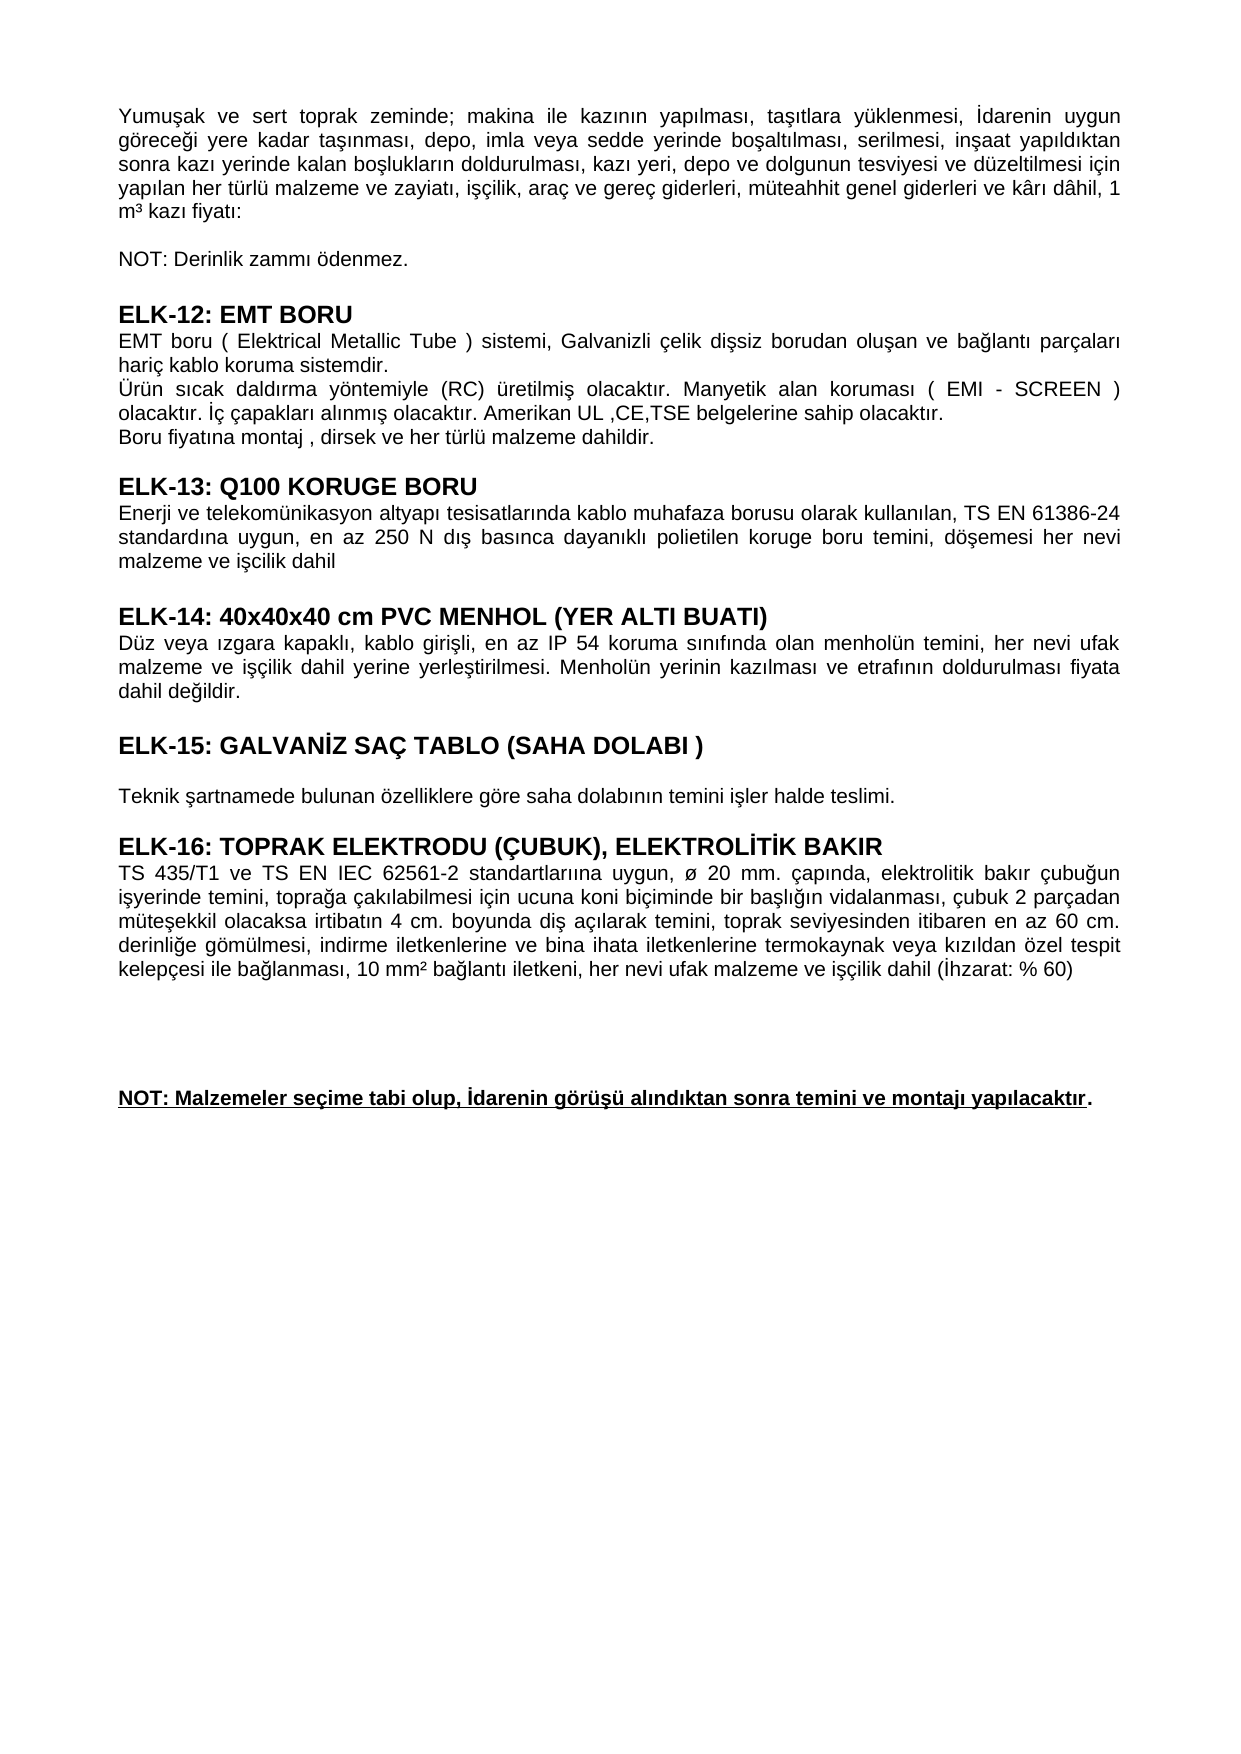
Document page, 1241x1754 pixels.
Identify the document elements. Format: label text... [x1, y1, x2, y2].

text Enerji ve telekomünikasyon altyapı tesisatlarında kablo muhafaza borusu olarak kullanılan, TS EN 61386-24 standardına uygun, en az 250 N dış basınca dayanıklı polietilen koruge boru temini, döşemesi her nevi malzeme ve işcilik dahil [118, 501, 1122, 573]
text ELK-14: 40x40x40 cm PVC MENHOL (YER ALTI BUATI) [118, 602, 1122, 631]
text EMT boru ( Elektrical Metallic Tube ) sistemi, Galvanizli çelik dişsiz borudan oluşan ve bağlantı parçaları hariç kablo koruma sistemdir. [118, 329, 1122, 377]
text Boru fiyatına montaj , dirsek ve her türlü malzeme dahildir. [118, 424, 1122, 448]
text ELK-15: GALVANİZ SAÇ TABLO (SAHA DOLABI ) [118, 731, 1122, 760]
text NOT: Malzemeler seçime tabi olup, İdarenin görüşü alındıktan sonra temini ve montajı yapılacaktır. [118, 1086, 1122, 1110]
text NOT: Derinlik zammı ödenmez. [118, 247, 1122, 271]
text Ürün sıcak daldırma yöntemiyle (RC) üretilmiş olacaktır. Manyetik alan koruması ( EMI - SCREEN ) olacaktır. İç çapakları alınmış olacaktır. Amerikan UL ,CE,TSE belgelerine sahip olacaktır. [118, 377, 1122, 424]
text ELK-12: EMT BORU [118, 300, 1122, 329]
text Yumuşak ve sert toprak zeminde; makina ile kazının yapılması, taşıtlara yüklenmesi, İdarenin uygun göreceği yere kadar taşınması, depo, imla veya sedde yerinde boşaltılması, serilmesi, inşaat yapıldıktan sonra kazı yerinde kalan boşlukların doldurulması, kazı yeri, depo ve dolgunun tesviyesi ve düzeltilmesi için yapılan her türlü malzeme ve zayiatı, işçilik, araç ve gereç giderleri, müteahhit genel giderleri ve kârı dâhil, 1 m³ kazı fiyatı: [118, 103, 1122, 223]
text Teknik şartnamede bulunan özelliklere göre saha dolabının temini işler halde teslimi. [118, 784, 1122, 808]
text Düz veya ızgara kapaklı, kablo girişli, en az IP 54 koruma sınıfında olan menholün temini, her nevi ufak malzeme ve işçilik dahil yerine yerleştirilmesi. Menholün yerinin kazılması ve etrafının doldurulması fiyata dahil değildir. [118, 631, 1122, 702]
text TS 435/T1 ve TS EN IEC 62561-2 standartlarıına uygun, ø 20 mm. çapında, elektrolitik bakır çubuğun işyerinde temini, toprağa çakılabilmesi için ucuna koni biçiminde bir başlığın vidalanması, çubuk 2 parçadan müteşekkil olacaksa irtibatın 4 cm. boyunda diş açılarak temini, toprak seviyesinden itibaren en az 60 cm. derinliğe gömülmesi, indirme iletkenlerine ve bina ihata iletkenlerine termokaynak veya kızıldan özel tespit kelepçesi ile bağlanması, 10 mm² bağlantı iletkeni, her nevi ufak malzeme ve işçilik dahil (İhzarat: % 60) [118, 861, 1122, 980]
text ELK-13: Q100 KORUGE BORU [118, 472, 1122, 501]
text ELK-16: TOPRAK ELEKTRODU (ÇUBUK), ELEKTROLİTİK BAKIR [118, 832, 1122, 861]
